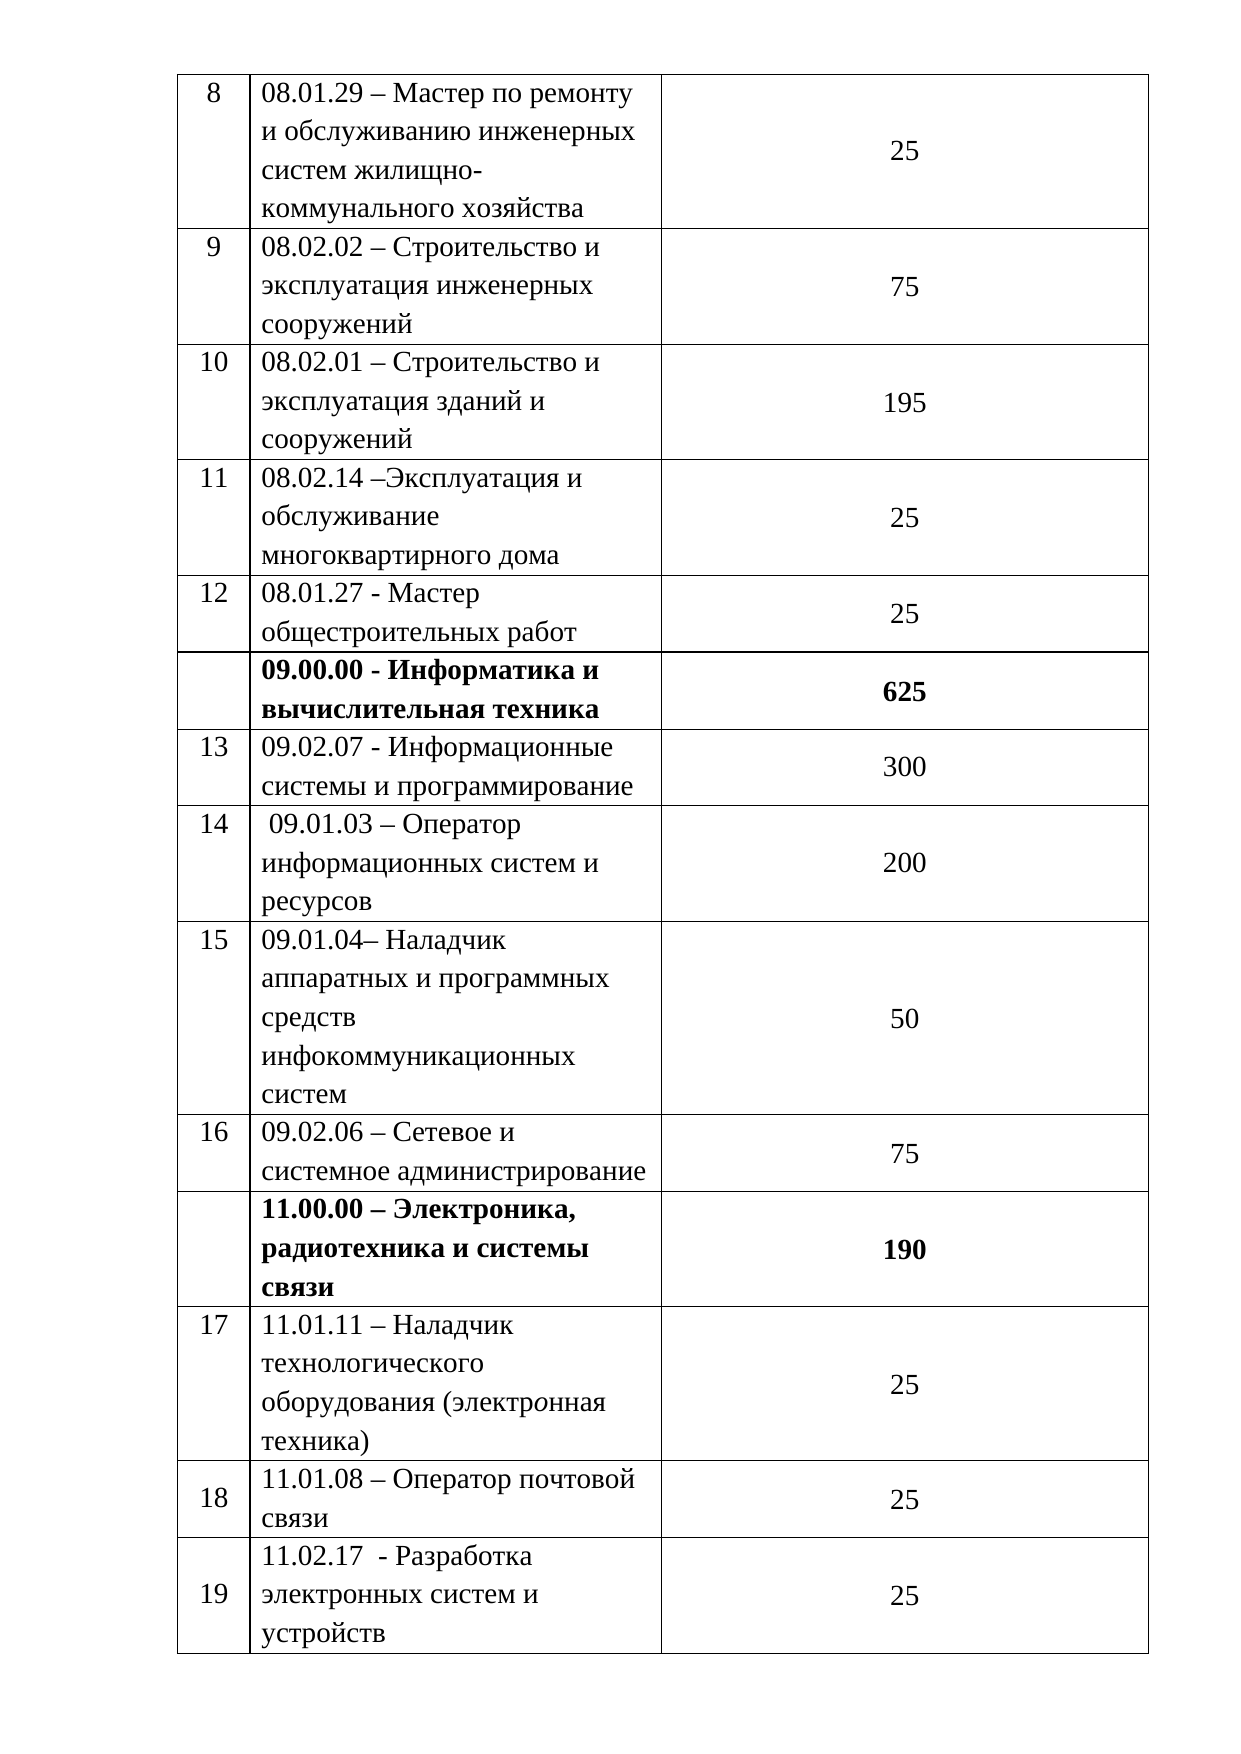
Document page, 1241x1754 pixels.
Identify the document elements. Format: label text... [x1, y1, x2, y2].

table_cell 09.01.03 – Оператор информационных систем и ресурсов [251, 806, 661, 921]
table_cell 25 [662, 576, 1148, 651]
table_cell 09.02.07 - Информационные системы и программирование [251, 730, 661, 805]
table_cell 11.01.08 – Оператор почтовой связи [251, 1461, 661, 1537]
table_cell 75 [662, 1115, 1148, 1191]
table_cell 13 [178, 730, 249, 805]
table_cell 08.02.02 – Строительство и эксплуатация инженерных сооружений [251, 229, 661, 343]
table_cell 14 [178, 806, 249, 921]
table_cell 8 [178, 75, 249, 228]
table_cell 10 [178, 345, 249, 459]
table_cell 300 [662, 730, 1148, 805]
table_cell 195 [662, 345, 1148, 459]
table_cell [178, 653, 249, 728]
table_cell 08.02.14 –Эксплуатация и обслуживание многоквартирного дома [251, 460, 661, 574]
table_cell 11.02.17 - Разработка электронных систем и устройств [251, 1538, 661, 1653]
table_cell 11.00.00 – Электроника, радиотехника и системы связи [251, 1192, 661, 1306]
table_cell 19 [178, 1538, 249, 1653]
table_cell 200 [662, 806, 1148, 921]
table_cell 09.01.04– Наладчик аппаратных и программных средств инфокоммуникационных систем [251, 922, 661, 1113]
table_cell 50 [662, 922, 1148, 1113]
table_cell 17 [178, 1307, 249, 1460]
table_cell 25 [662, 460, 1148, 574]
table_cell 09.00.00 - Информатика и вычислительная техника [251, 653, 661, 728]
table_cell 08.01.29 – Мастер по ремонту и обслуживанию инженерных систем жилищно-коммунального хозяйства [251, 75, 661, 228]
table_cell 75 [662, 229, 1148, 343]
table_cell 12 [178, 576, 249, 651]
table_cell [178, 1192, 249, 1306]
table_cell 15 [178, 922, 249, 1113]
table_cell 625 [662, 653, 1148, 728]
table_cell 11.01.11 – Наладчик технологического оборудования (электронная техника) [251, 1307, 661, 1460]
table_cell 25 [662, 1307, 1148, 1460]
table_cell 25 [662, 1461, 1148, 1537]
table_cell 08.02.01 – Строительство и эксплуатация зданий и сооружений [251, 345, 661, 459]
table_cell 08.01.27 - Мастер общестроительных работ [251, 576, 661, 651]
table_cell 190 [662, 1192, 1148, 1306]
table_cell 25 [662, 1538, 1148, 1653]
table_cell 09.02.06 – Сетевое и системное администрирование [251, 1115, 661, 1191]
table_cell 11 [178, 460, 249, 574]
table_cell 9 [178, 229, 249, 343]
table_cell 16 [178, 1115, 249, 1191]
table_cell 18 [178, 1461, 249, 1537]
table_cell 25 [662, 75, 1148, 228]
